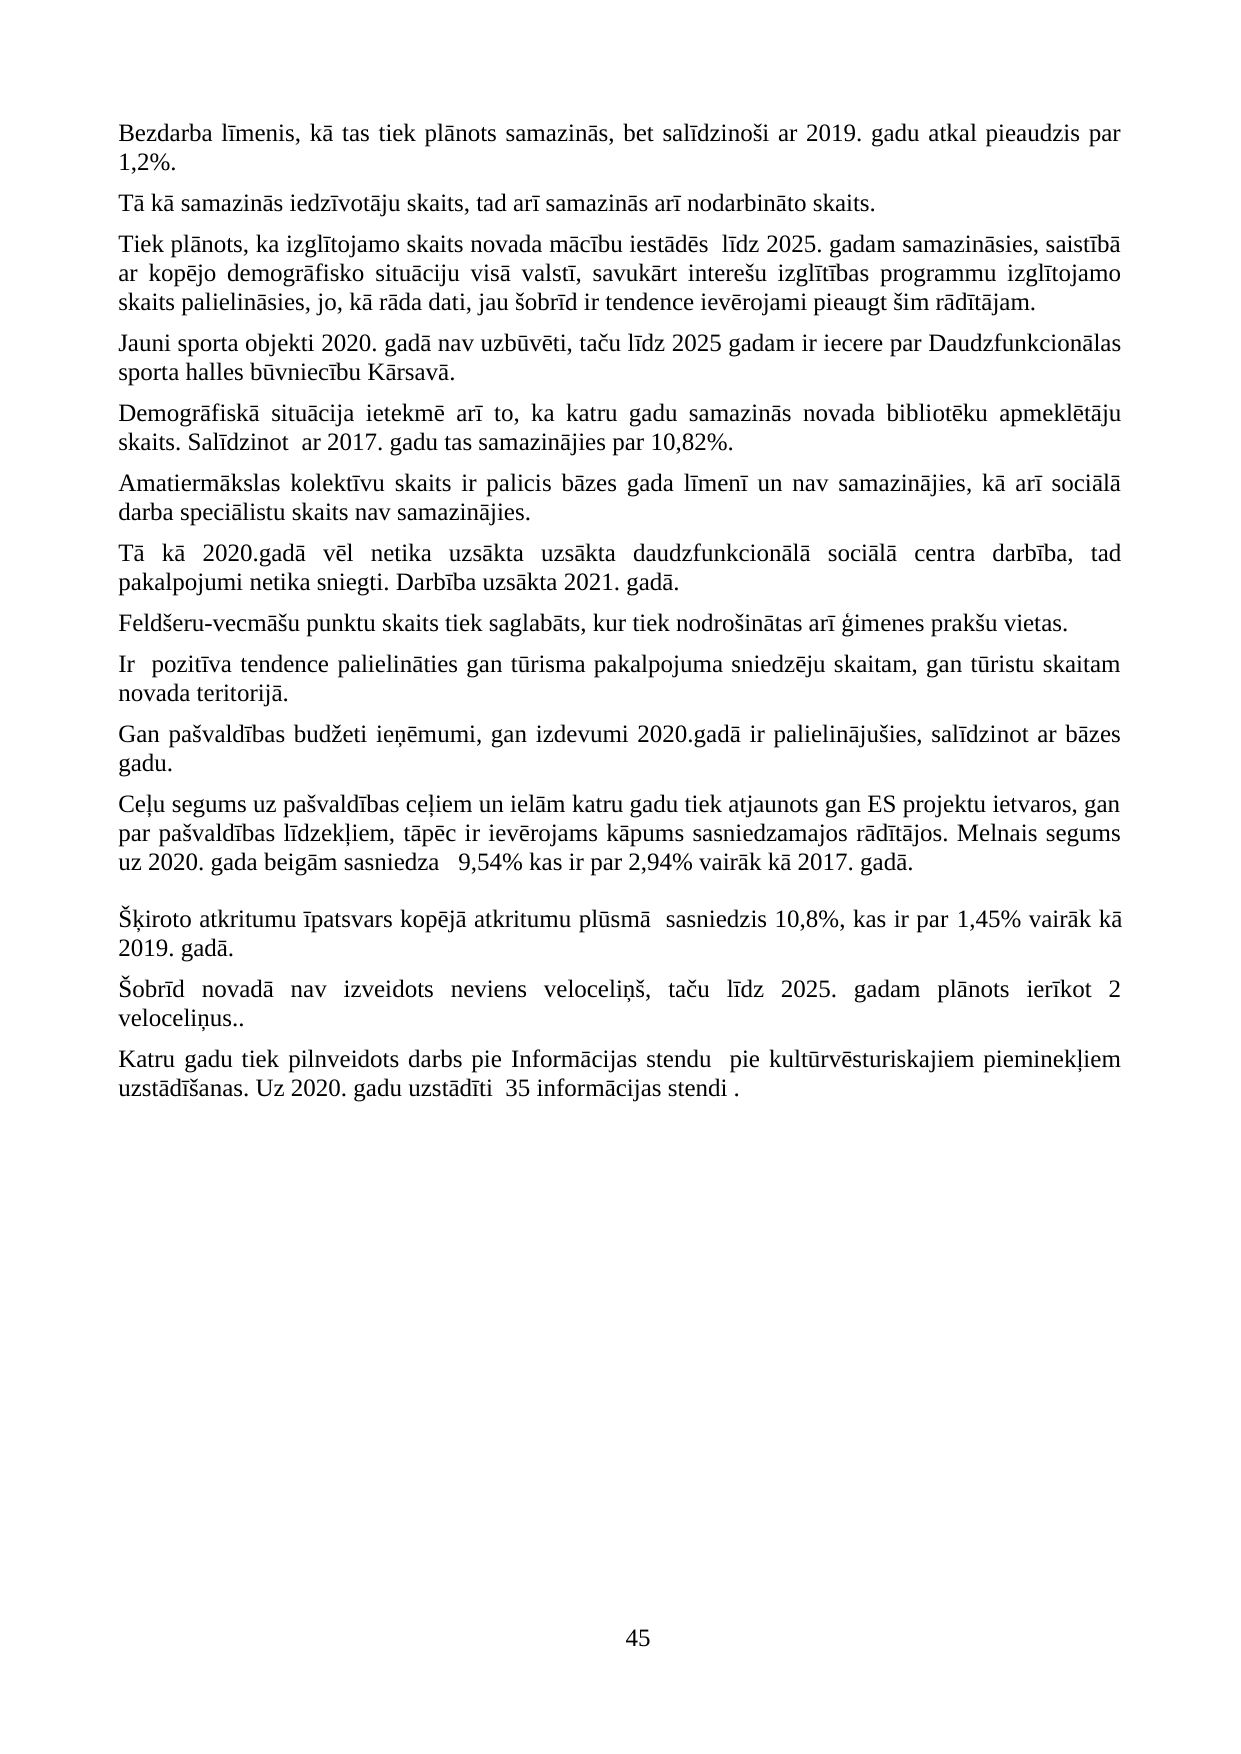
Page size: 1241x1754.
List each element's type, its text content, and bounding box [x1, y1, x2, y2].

text Tiek plānots, ka izglītojamo skaits novada mācību iestādēs līdz 2025. gadam samazināsies, saistībā ar kopējo demogrāfisko situāciju visā valstī, savukārt interešu izglītības programmu izglītojamo skaits palielināsies, jo, kā rāda dati, jau šobrīd ir tendence ievērojami pieaugt šim rādītājam. [118, 229, 1122, 316]
text Bezdarba līmenis, kā tas tiek plānots samazinās, bet salīdzinoši ar 2019. gadu atkal pieaudzis par 1,2%. [118, 118, 1122, 176]
text Šķiroto atkritumu īpatsvars kopējā atkritumu plūsmā sasniedzis 10,8%, kas ir par 1,45% vairāk kā 2019. gadā. [118, 904, 1122, 962]
text Tā kā samazinās iedzīvotāju skaits, tad arī samazinās arī nodarbināto skaits. [118, 188, 1122, 217]
text Feldšeru-vecmāšu punktu skaits tiek saglabāts, kur tiek nodrošinātas arī ģimenes prakšu vietas. [118, 608, 1122, 637]
text Demogrāfiskā situācija ietekmē arī to, ka katru gadu samazinās novada bibliotēku apmeklētāju skaits. Salīdzinot ar 2017. gadu tas samazinājies par 10,82%. [118, 398, 1122, 456]
text Ceļu segums uz pašvaldības ceļiem un ielām katru gadu tiek atjaunots gan ES projektu ietvaros, gan par pašvaldības līdzekļiem, tāpēc ir ievērojams kāpums sasniedzamajos rādītājos. Melnais segums uz 2020. gada beigām sasniedza 9,54% kas ir par 2,94% vairāk kā 2017. gadā. [118, 789, 1122, 876]
text Gan pašvaldības budžeti ieņēmumi, gan izdevumi 2020.gadā ir palielinājušies, salīdzinot ar bāzes gadu. [118, 719, 1122, 777]
text Ir pozitīva tendence palielināties gan tūrisma pakalpojuma sniedzēju skaitam, gan tūristu skaitam novada teritorijā. [118, 649, 1122, 707]
text Jauni sporta objekti 2020. gadā nav uzbūvēti, taču līdz 2025 gadam ir iecere par Daudzfunkcionālas sporta halles būvniecību Kārsavā. [118, 328, 1122, 386]
text Katru gadu tiek pilnveidots darbs pie Informācijas stendu pie kultūrvēsturiskajiem pieminekļiem uzstādīšanas. Uz 2020. gadu uzstādīti 35 informācijas stendi . [118, 1044, 1122, 1102]
text Tā kā 2020.gadā vēl netika uzsākta uzsākta daudzfunkcionālā sociālā centra darbība, tad pakalpojumi netika sniegti. Darbība uzsākta 2021. gadā. [118, 538, 1122, 596]
text Amatiermākslas kolektīvu skaits ir palicis bāzes gada līmenī un nav samazinājies, kā arī sociālā darba speciālistu skaits nav samazinājies. [118, 468, 1122, 526]
text Šobrīd novadā nav izveidots neviens veloceliņš, taču līdz 2025. gadam plānots ierīkot 2 veloceliņus.. [118, 974, 1122, 1032]
